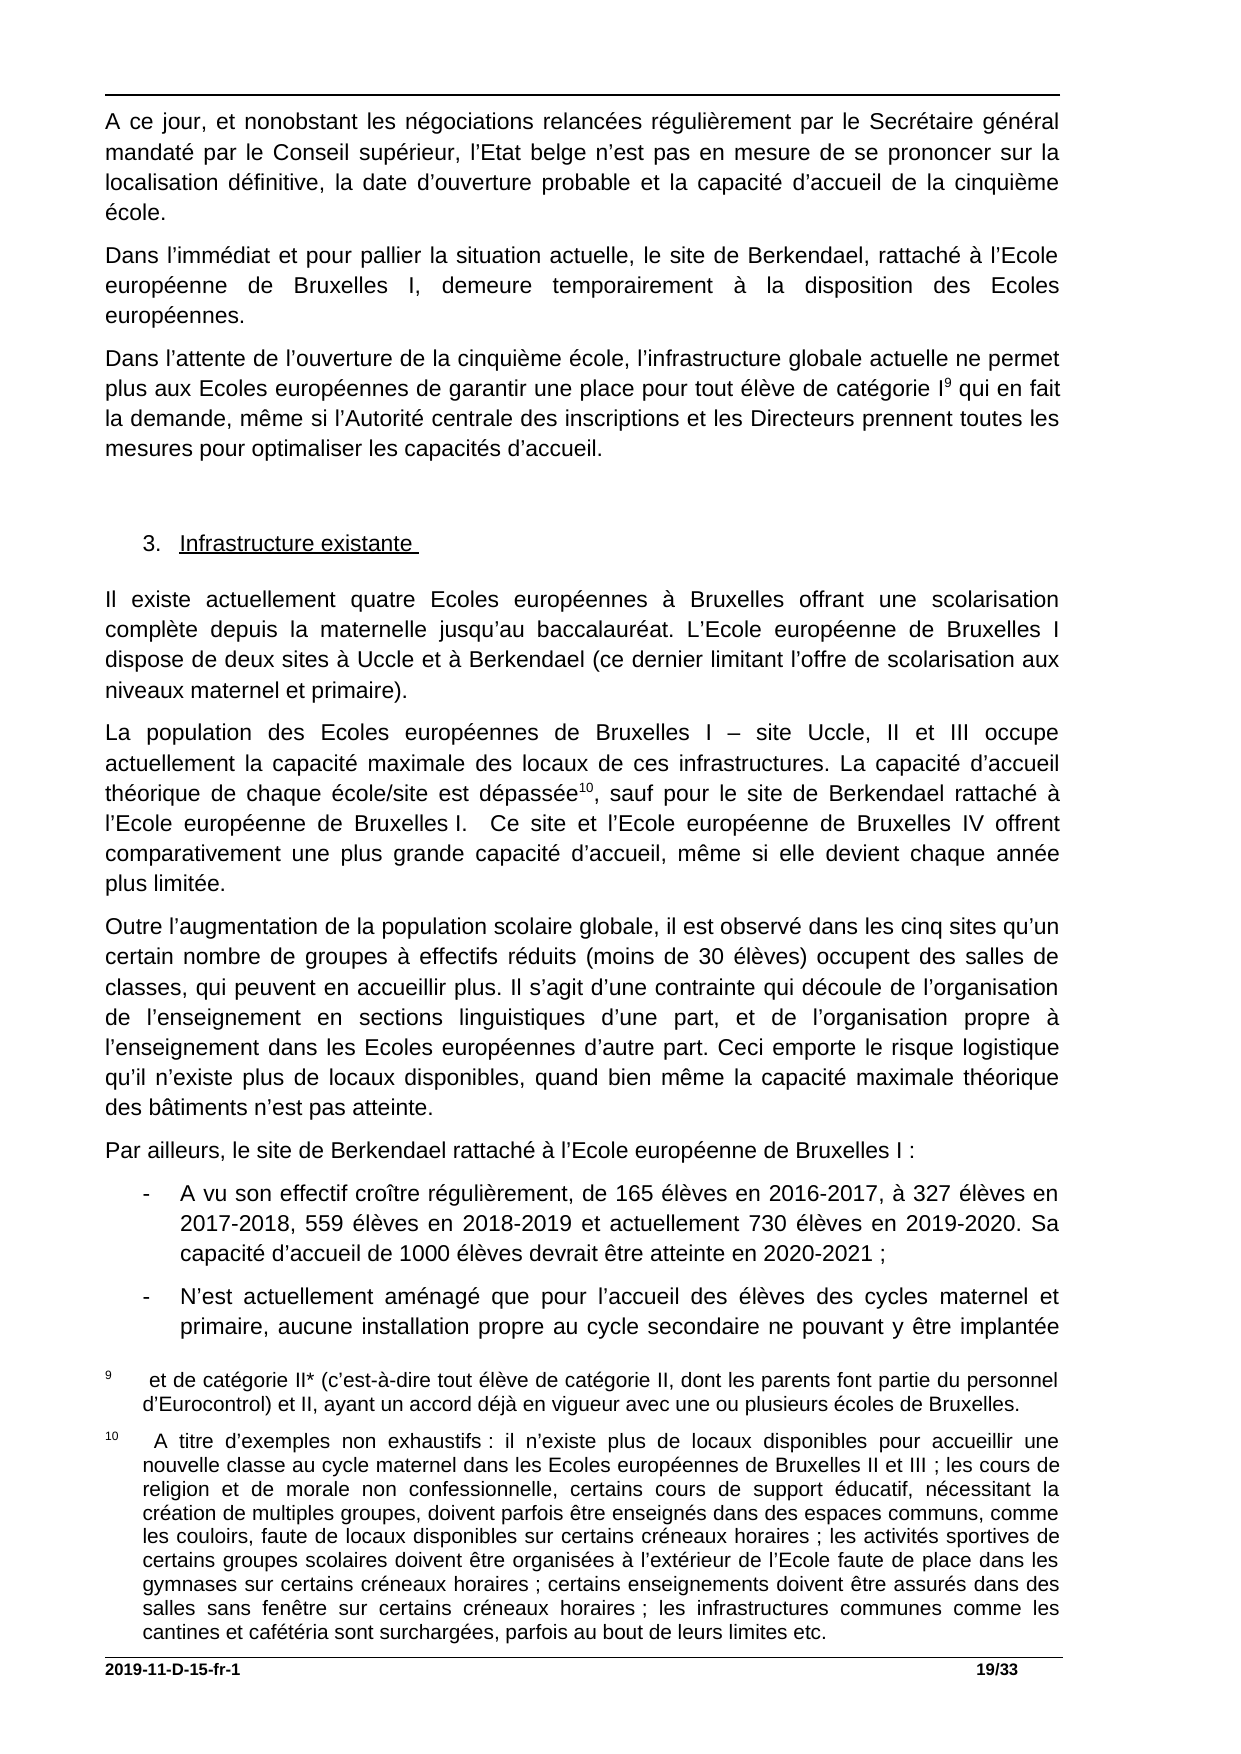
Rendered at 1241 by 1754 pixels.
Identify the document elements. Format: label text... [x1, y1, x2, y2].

text La population des Ecoles européennes de Bruxelles I – site Uccle, II et III occupe actuellement la capacité maximale des locaux de ces infrastructures. La capacité d’accueil théorique de chaque école/site est dépassée, sauf pour le site de Berkendael rattaché à l’Ecole européenne de Bruxelles I. Ce site et l’Ecole européenne de Bruxelles IV offrent comparativement une plus grande capacité d’accueil, même si elle devient chaque année plus limitée. [105, 719, 1060, 897]
text Dans l’immédiat et pour pallier la situation actuelle, le site de Berkendael, rattaché à l’Ecole européenne de Bruxelles I, demeure temporairement à la disposition des Ecoles européennes. [105, 242, 1060, 328]
text Par ailleurs, le site de Berkendael rattaché à l’Ecole européenne de Bruxelles I : [105, 1137, 1060, 1163]
list Infrastructure existante [142, 529, 1060, 556]
list A vu son effectif croître régulièrement, de 165 élèves en 2016-2017, à 327 élèves en 2017-2018, 559 élèves en 2018-2019 et actuellement 730 élèves en 2019-2020. Sa capacité d’accueil de 1000 élèves devrait être atteinte en 2020-2021 ; [142, 1180, 1060, 1267]
text Dans l’attente de l’ouverture de la cinquième école, l’infrastructure globale actuelle ne permet plus aux Ecoles européennes de garantir une place pour tout élève de catégorie I qui en fait la demande, même si l’Autorité centrale des inscriptions et les Directeurs prennent toutes les mesures pour optimaliser les capacités d’accueil. [105, 345, 1060, 462]
text Il existe actuellement quatre Ecoles européennes à Bruxelles offrant une scolarisation complète depuis la maternelle jusqu’au baccalauréat. L’Ecole européenne de Bruxelles I dispose de deux sites à Uccle et à Berkendael (ce dernier limitant l’offre de scolarisation aux niveaux maternel et primaire). [105, 586, 1060, 703]
text A ce jour, et nonobstant les négociations relancées régulièrement par le Secrétaire général mandaté par le Conseil supérieur, l’Etat belge n’est pas en mesure de se prononcer sur la localisation définitive, la date d’ouverture probable et la capacité d’accueil de la cinquième école. [105, 108, 1060, 225]
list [142, 1283, 1060, 1339]
text Outre l’augmentation de la population scolaire globale, il est observé dans les cinq sites qu’un certain nombre de groupes à effectifs réduits (moins de 30 élèves) occupent des salles de classes, qui peuvent en accueillir plus. Il s’agit d’une contrainte qui découle de l’organisation de l’enseignement en sections linguistiques d’une part, et de l’organisation propre à l’enseignement dans les Ecoles européennes d’autre part. Ceci emporte le risque logistique qu’il n’existe plus de locaux disponibles, quand bien même la capacité maximale théorique des bâtiments n’est pas atteinte. [105, 913, 1060, 1121]
